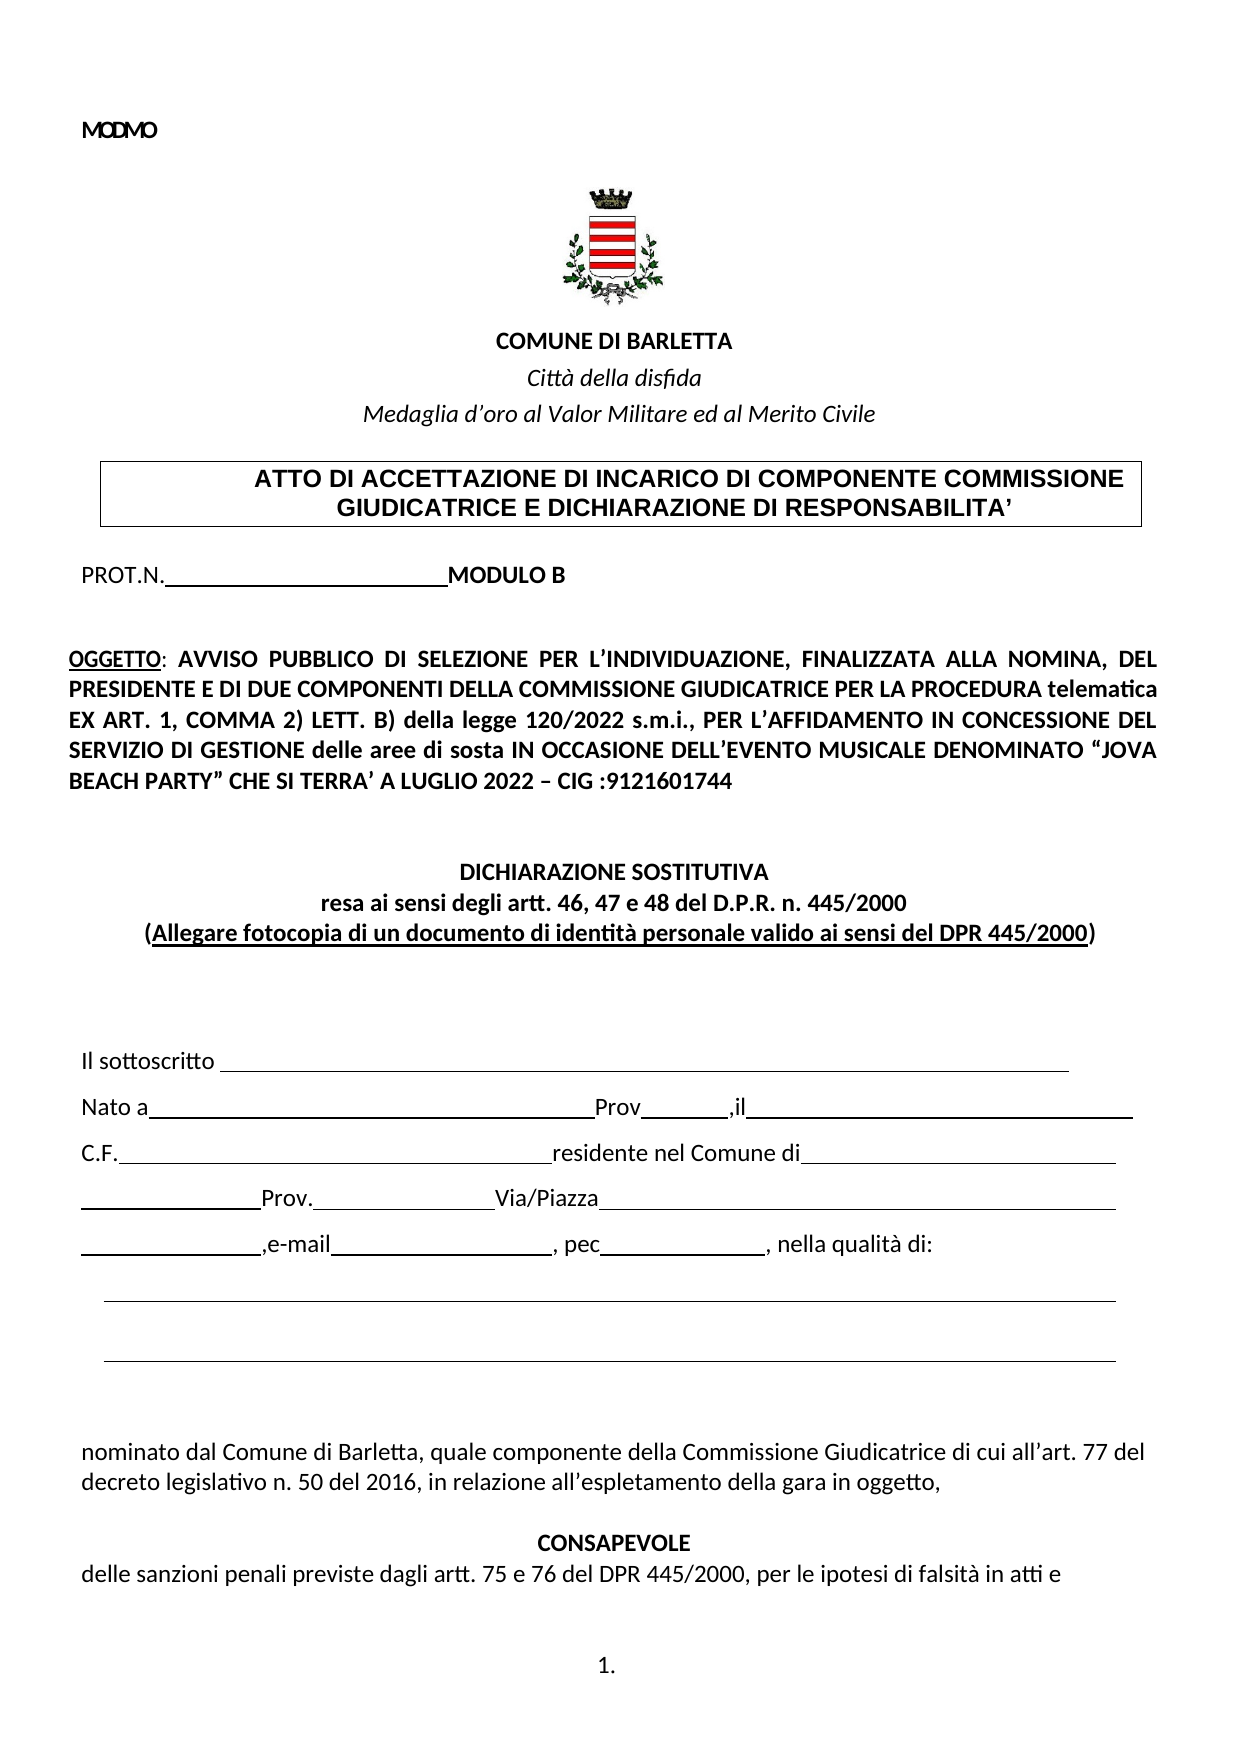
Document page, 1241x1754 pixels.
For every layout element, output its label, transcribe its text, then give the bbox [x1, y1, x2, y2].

text Città della disfida [494, 362, 735, 392]
text delle sanzioni penali previste dagli artt. 75 e 76 del DPR 445/2000, per le ipotesi di falsità in atti e [81, 1558, 1159, 1588]
text (Allegare fotocopia di un documento di identità personale valido ai sensi del DPR 445/2000) [142, 918, 1098, 948]
text resa ai sensi degli artt. 46, 47 e 48 del D.P.R. n. 445/2000 [130, 887, 1098, 918]
text MODMO [81, 114, 218, 145]
text DICHIARAZIONE SOSTITUTIVA [130, 857, 1098, 887]
text nominato dal Comune di Barletta, quale componente della Commissione Giudicatrice di cui all’art. 77 del decreto legislativo n. 50 del 2016, in relazione all’espletamento della gara in oggetto, [81, 1436, 1147, 1497]
text Il sottoscritto [81, 1045, 1159, 1076]
text PROT.N. MODULO B [81, 559, 1159, 590]
text Medaglia d’oro al Valor Militare ed al Merito Civile [363, 399, 1159, 429]
text CONSAPEVOLE [130, 1527, 1098, 1558]
picture [562, 187, 665, 307]
text OGGETTO: AVVISO PUBBLICO DI SELEZIONE PER L’INDIVIDUAZIONE, FINALIZZATA ALLA NOMINA, DEL PRESIDENTE E DI DUE COMPONENTI DELLA COMMISSIONE GIUDICATRICE PER LA PROCEDURA telematica EX ART. 1, COMMA 2) LETT. B) della legge 120/2022 s.m.i., PER L’AFFIDAMENTO IN CONCESSIONE DEL SERVIZIO DI GESTIONE delle aree di sosta IN OCCASIONE DELL’EVENTO MUSICALE DENOMINATO “JOVA BEACH PARTY” CHE SI TERRA’ A LUGLIO 2022 – CIG :9121601744 [69, 643, 1159, 796]
text Nato a Prov ,il C.F. residente nel Comune di Prov. Via/Piazza ,e-mail , pec , nella qualità di: [81, 1091, 1133, 1259]
